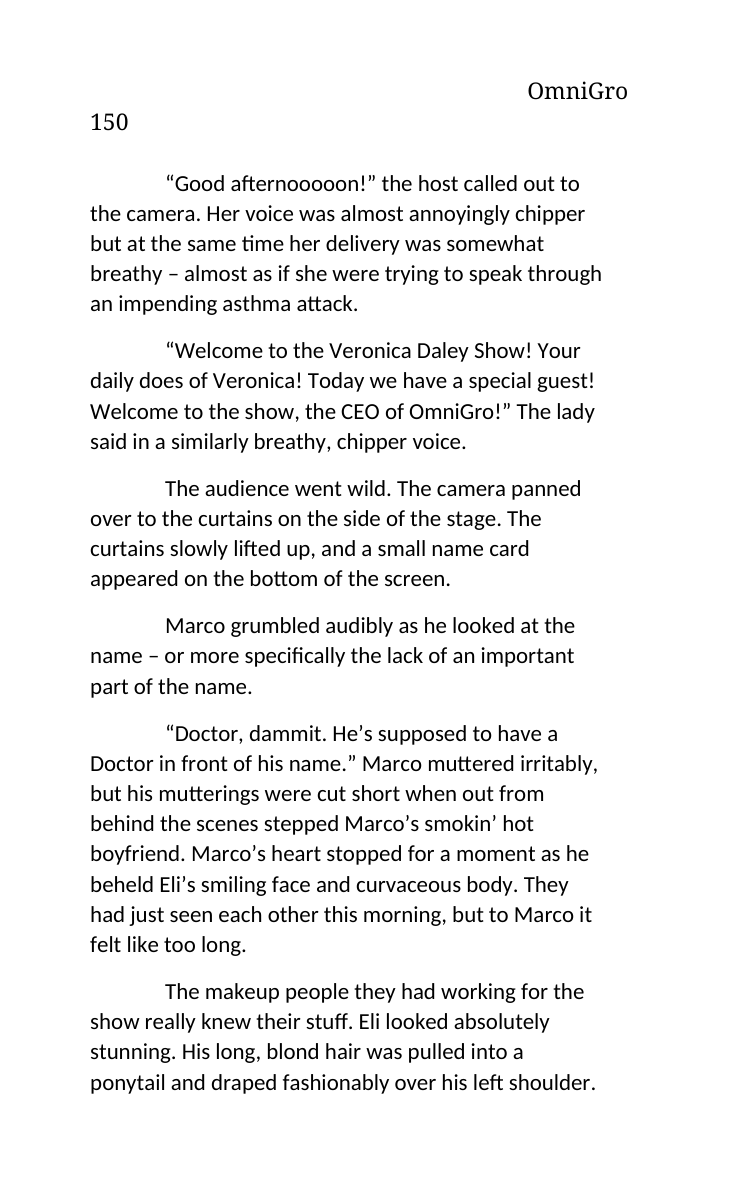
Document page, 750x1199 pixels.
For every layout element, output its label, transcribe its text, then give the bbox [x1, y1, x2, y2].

text “Welcome to the Veronica Daley Show! Your daily does of Veronica! Today we have a special guest! Welcome to the show, the CEO of OmniGro!” The lady said in a similarly breathy, chipper voice. [90, 336, 604, 455]
text “Good afternooooon!” the host called out to the camera. Her voice was almost annoyingly chipper but at the same time her delivery was somewhat breathy – almost as if she were trying to speak through an impending asthma attack. [90, 169, 604, 318]
text “Doctor, dammit. He’s supposed to have a Doctor in front of his name.” Marco muttered irritably, but his mutterings were cut short when out from behind the scenes stepped Marco’s smokin’ hot boyfriend. Marco’s heart stopped for a moment as he beheld Eli’s smiling face and curvaceous body. They had just seen each other this morning, but to Marco it felt like too long. [90, 719, 604, 958]
text Marco grumbled audibly as he looked at the name – or more specifically the lack of an important part of the name. [90, 611, 604, 700]
text The audience went wild. The camera panned over to the curtains on the side of the stage. The curtains slowly lifted up, and a small name card appeared on the bottom of the screen. [90, 474, 604, 593]
